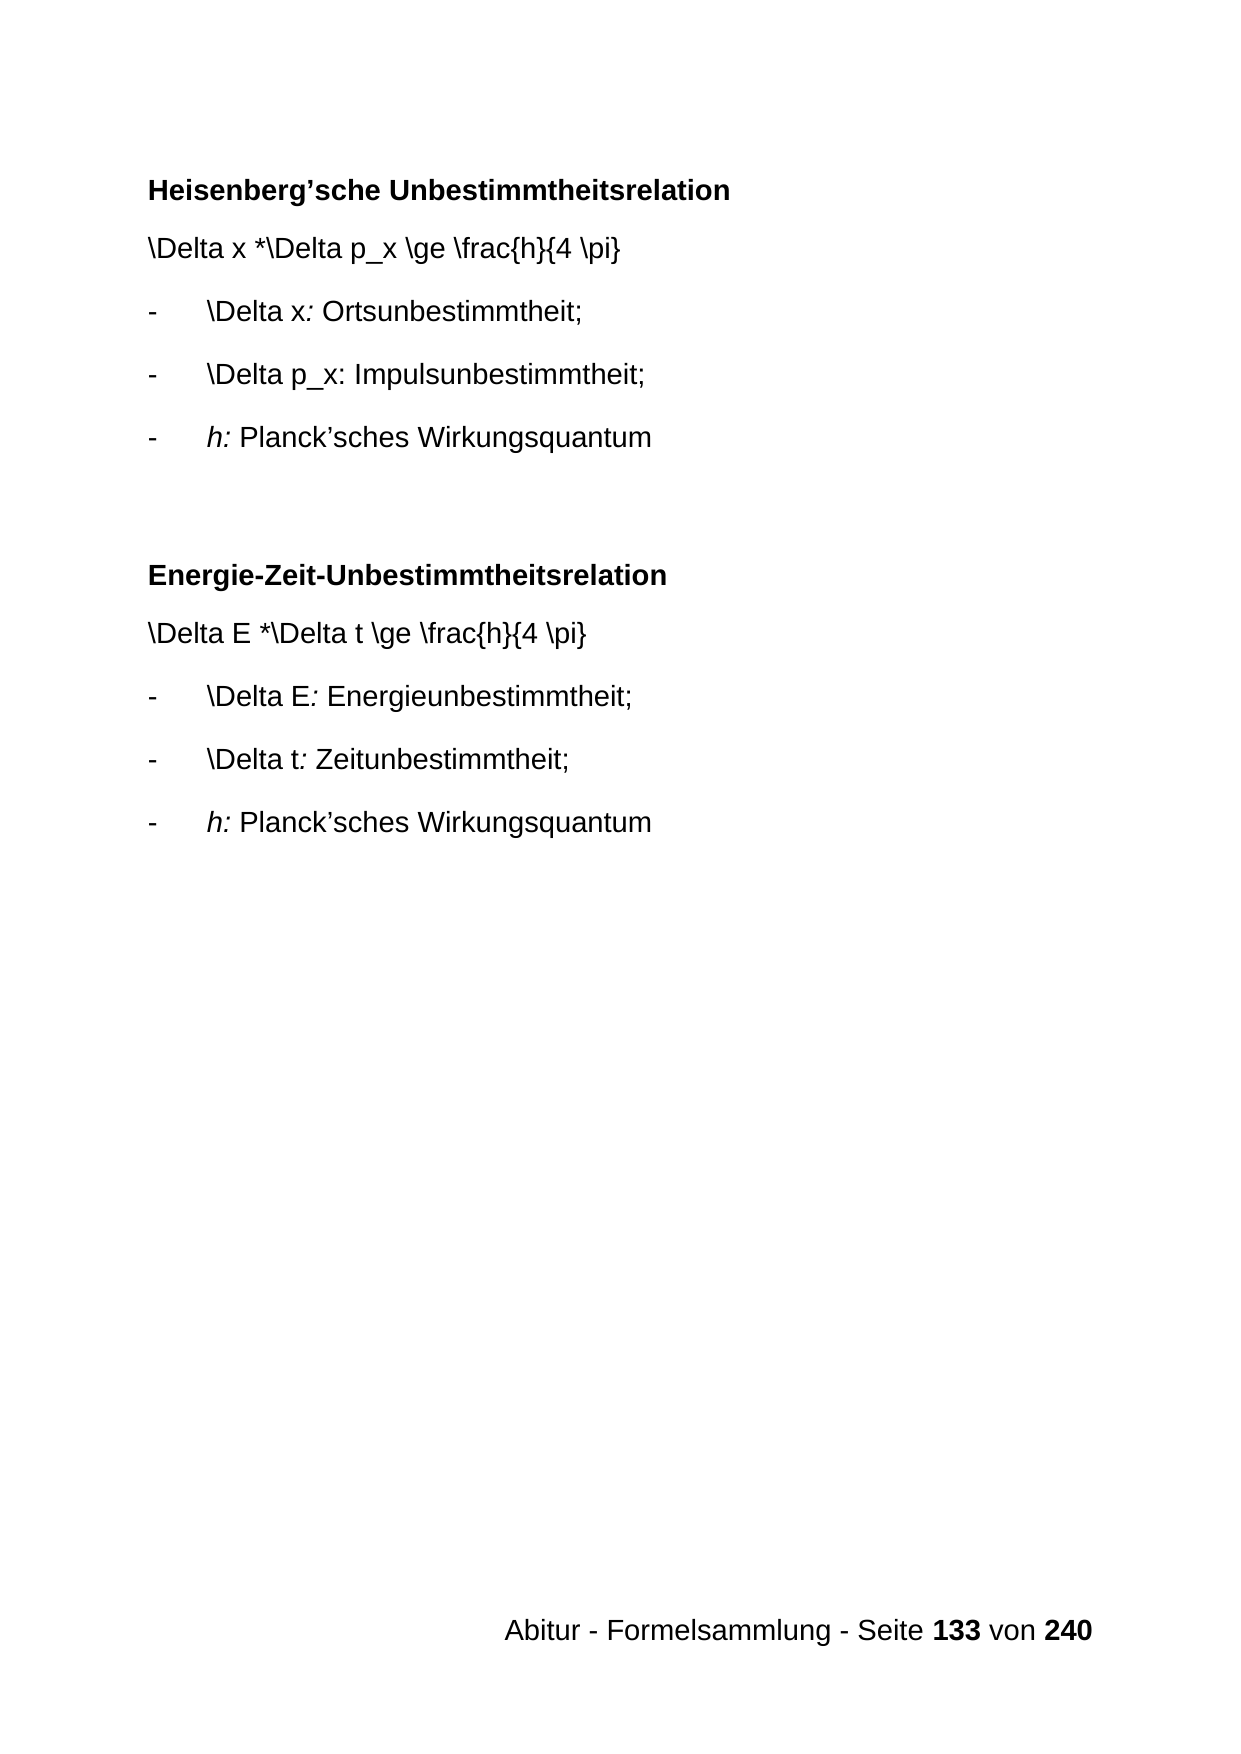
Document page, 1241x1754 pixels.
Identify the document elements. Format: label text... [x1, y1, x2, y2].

list - h: Planck’sches Wirkungsquantum [148, 420, 1093, 453]
list - h: Planck’sches Wirkungsquantum [148, 805, 1093, 838]
text \Delta x *\Delta p_x \ge \frac{h}{4 \pi} [148, 231, 1093, 265]
text \Delta E *\Delta t \ge \frac{h}{4 \pi} [148, 616, 1093, 650]
subtitle Heisenberg’sche Unbestimmtheitsrelation [148, 173, 1093, 206]
list - \Delta E: Energieunbestimmtheit; [148, 679, 1093, 713]
list - \Delta p_x: Impulsunbestimmtheit; [148, 357, 1093, 390]
list - \Delta t: Zeitunbestimmtheit; [148, 742, 1093, 776]
list - \Delta x: Ortsunbestimmtheit; [148, 294, 1093, 328]
subtitle Energie-Zeit-Unbestimmtheitsrelation [148, 558, 1093, 591]
